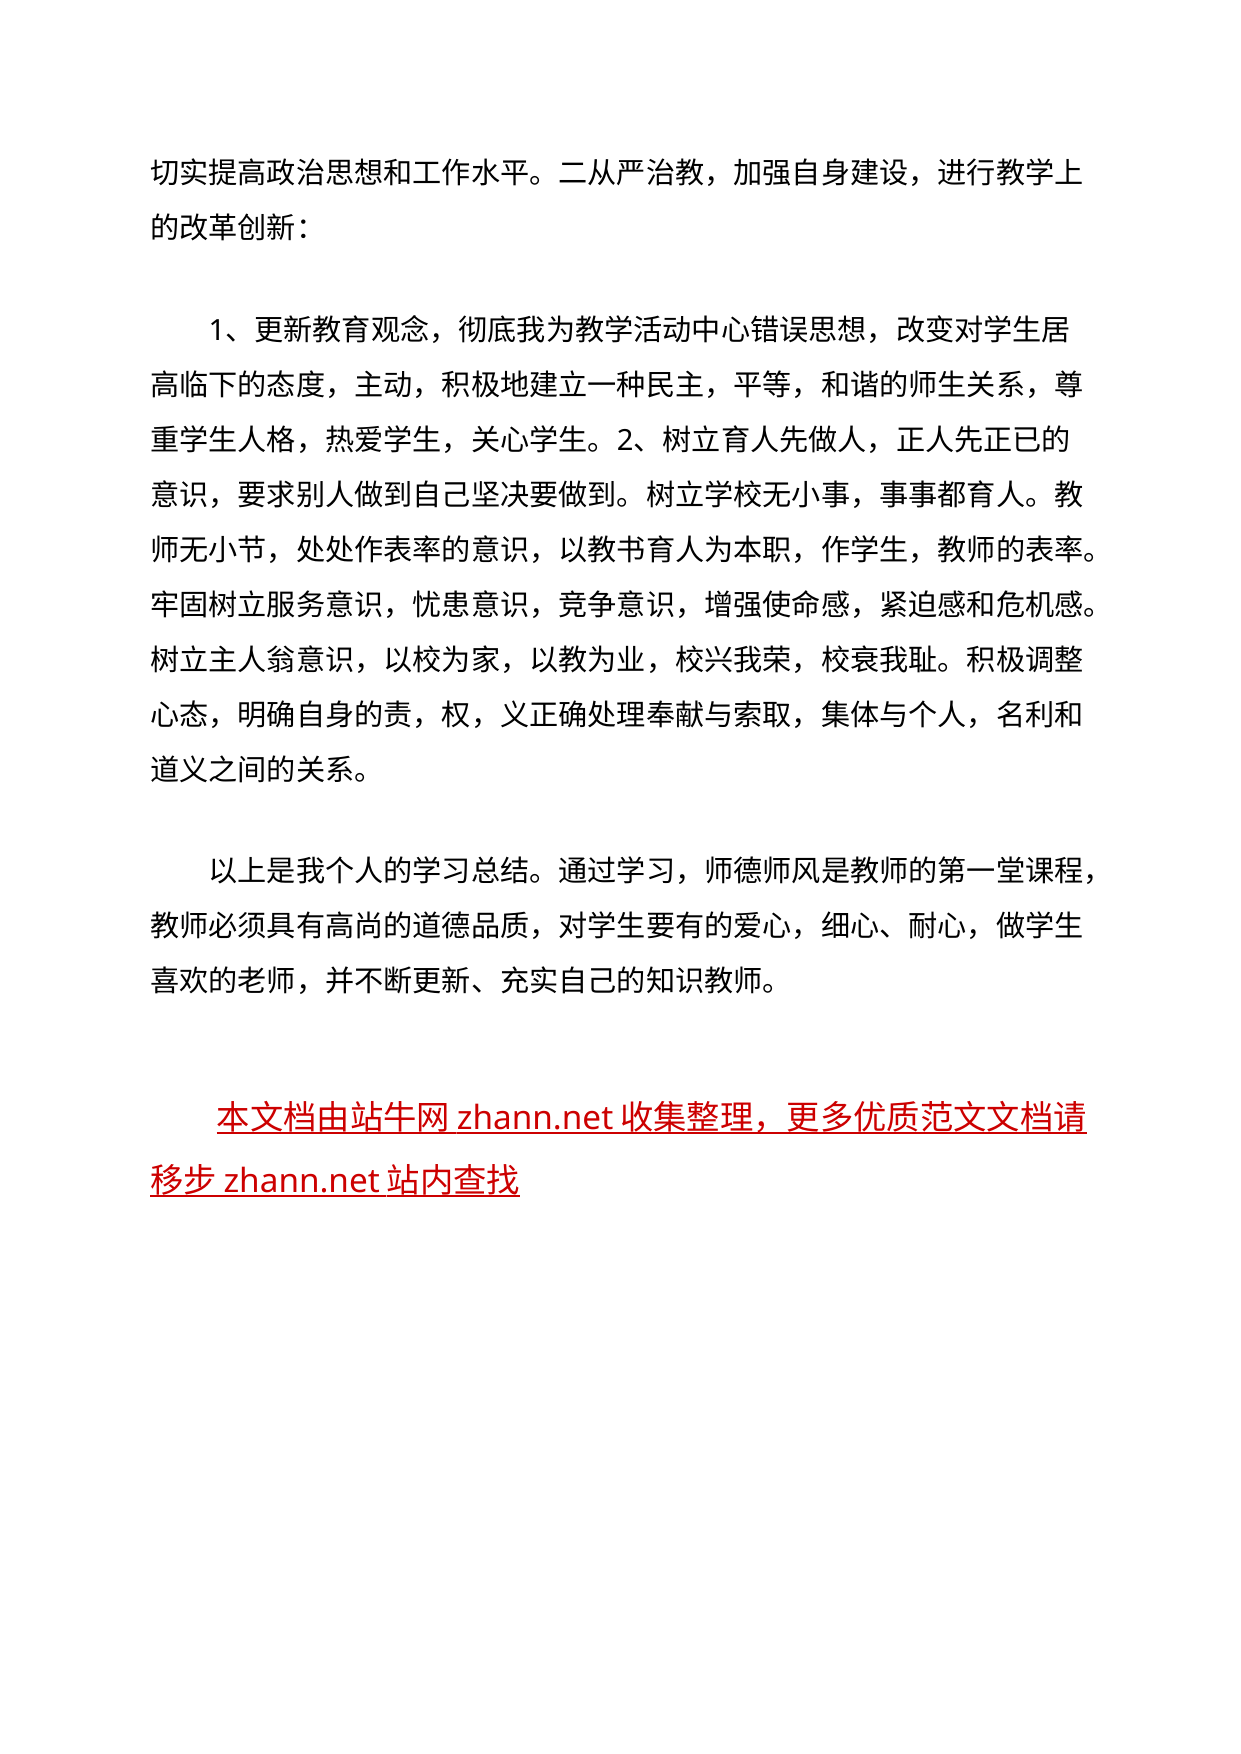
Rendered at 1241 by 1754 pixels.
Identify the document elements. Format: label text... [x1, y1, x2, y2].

text 1、更新教育观念，彻底我为教学活动中心错误思想，改变对学生居高临下的态度，主动，积极地建立一种民主，平等，和谐的师生关系，尊重学生人格，热爱学生，关心学生。2、树立育人先做人，正人先正已的意识，要求别人做到自己坚决要做到。树立学校无小事，事事都育人。教师无小节，处处作表率的意识，以教书育人为本职，作学生，教师的表率。牢固树立服务意识，忧患意识，竞争意识，增强使命感，紧迫感和危机感。树立主人翁意识，以校为家，以教为业，校兴我荣，校衰我耻。积极调整心态，明确自身的责，权，义正确处理奉献与索取，集体与个人，名利和道义之间的关系。 [150, 307, 1090, 788]
text 以上是我个人的学习总结。通过学习，师德师风是教师的第一堂课程，教师必须具有高尚的道德品质，对学生要有的爱心，细心、耐心，做学生喜欢的老师，并不断更新、充实自己的知识教师。 [150, 848, 1090, 1000]
text 本文档由站牛网zhann.net收集整理，更多优质范文文档请移步zhann.net站内查找 [150, 1091, 1090, 1202]
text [150, 150, 1090, 247]
